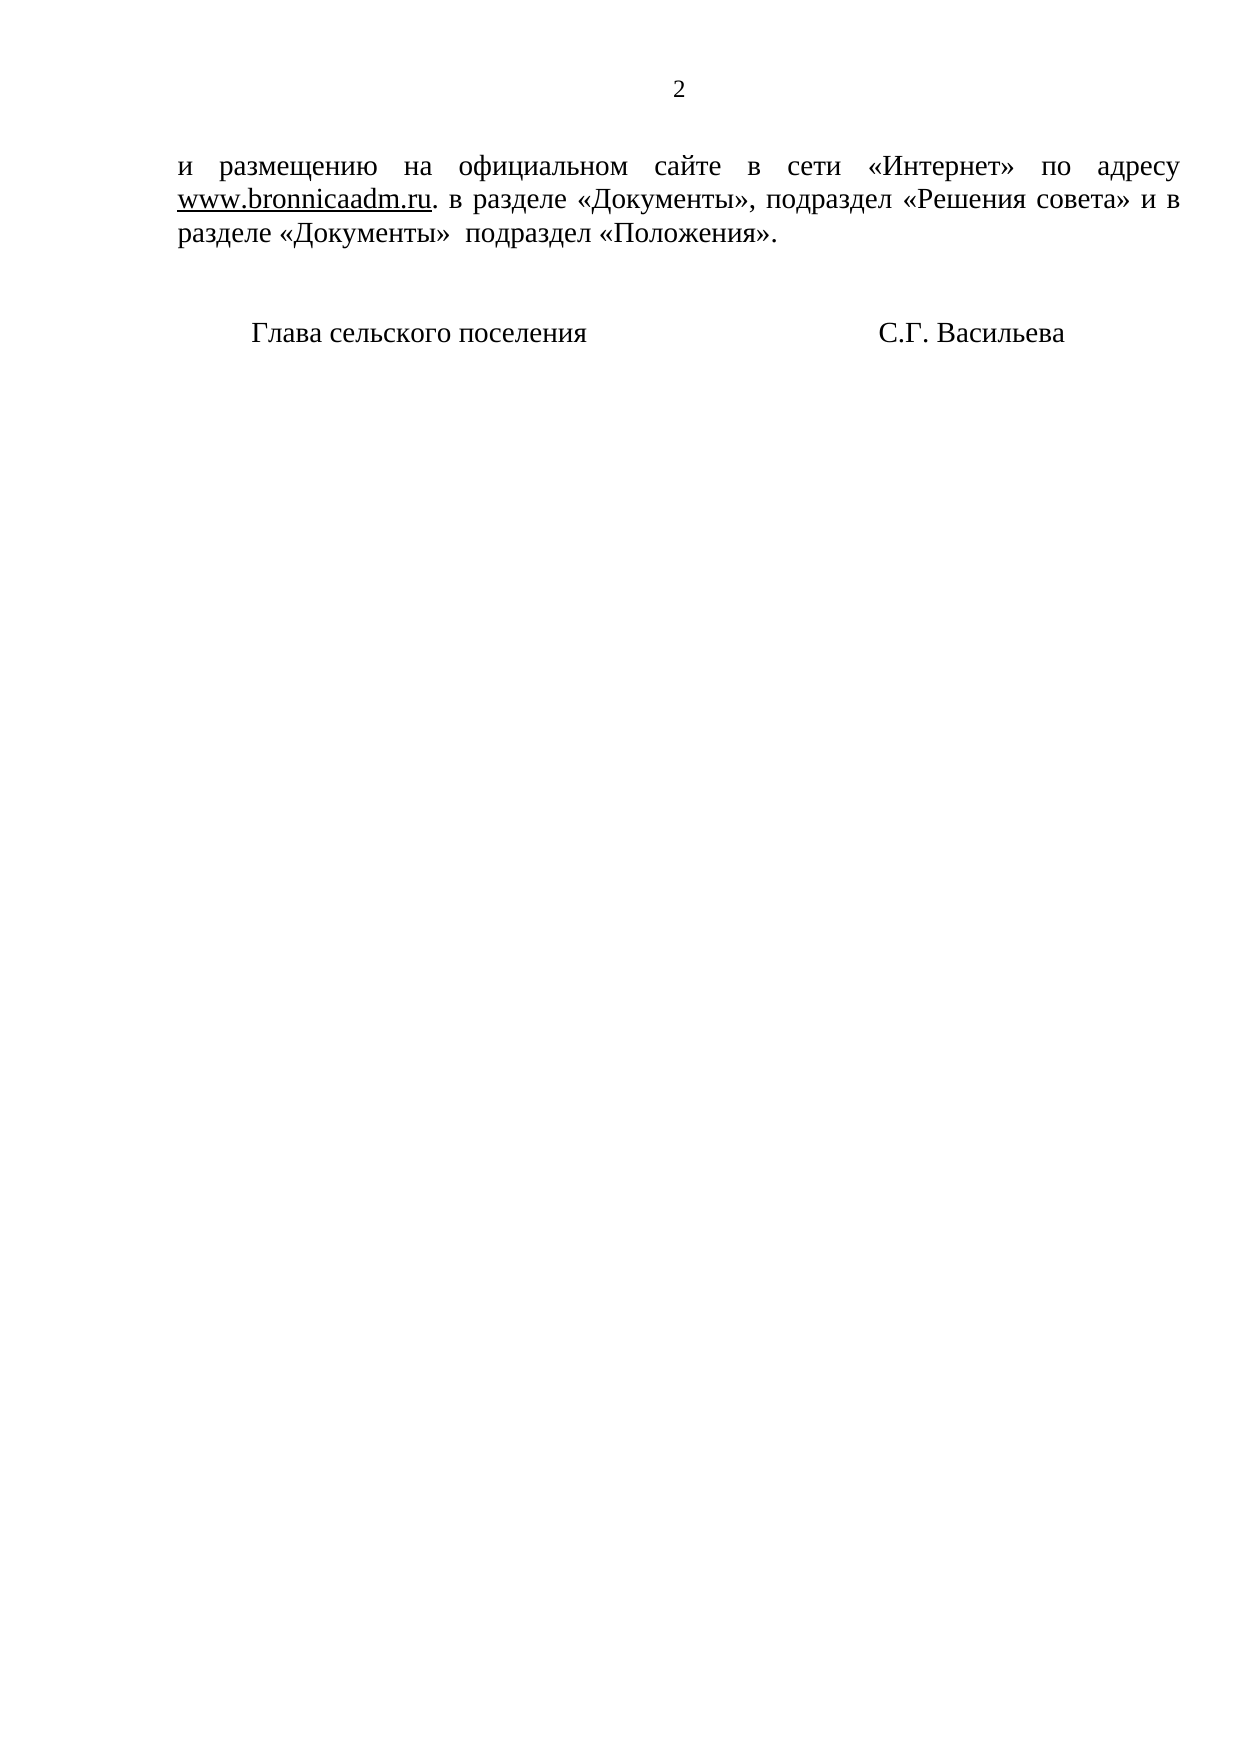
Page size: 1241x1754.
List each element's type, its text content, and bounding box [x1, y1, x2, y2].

text Глава сельского поселения С.Г. Васильева [177, 315, 1181, 349]
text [177, 148, 1181, 248]
